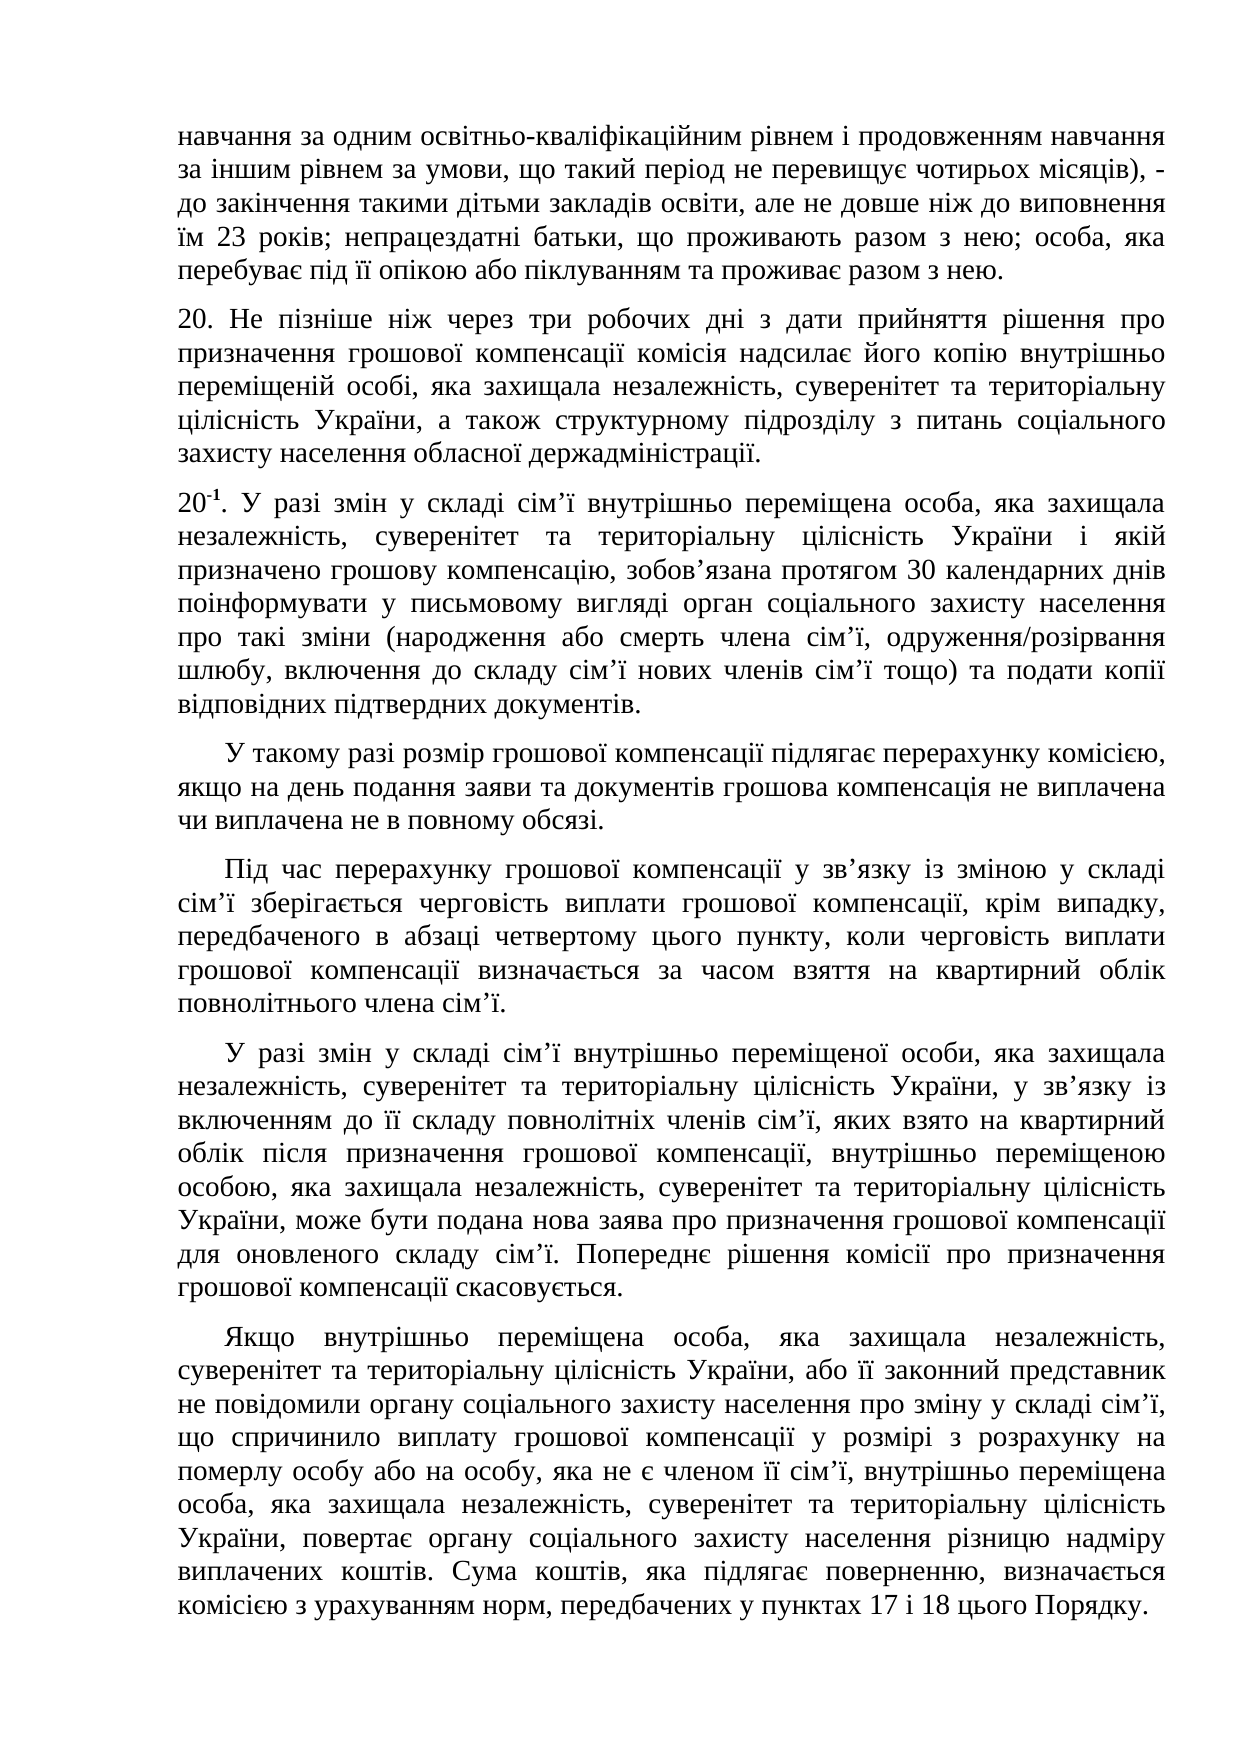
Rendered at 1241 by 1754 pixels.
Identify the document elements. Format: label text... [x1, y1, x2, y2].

text Під час перерахунку грошової компенсації у зв’язку із зміною у складі сім’ї зберігається черговість виплати грошової компенсації, крім випадку, передбаченого в абзаці четвертому цього пункту, коли черговість виплати грошової компенсації визначається за часом взяття на квартирний облік повнолітнього члена сім’ї. [177, 851, 1167, 1019]
text 20-1. У разі змін у складі сім’ї внутрішньо переміщена особа, яка захищала незалежність, суверенітет та територіальну цілісність України і якій призначено грошову компенсацію, зобов’язана протягом 30 календарних днів поінформувати у письмовому вигляді орган соціального захисту населення про такі зміни (народження або смерть члена сім’ї, одруження/розірвання шлюбу, включення до складу сім’ї нових членів сім’ї тощо) та подати копії відповідних підтвердних документів. [177, 485, 1167, 719]
text 20. Не пізніше ніж через три робочих дні з дати прийняття рішення про призначення грошової компенсації комісія надсилає його копію внутрішньо переміщеній особі, яка захищала незалежність, суверенітет та територіальну цілісність України, а також структурному підрозділу з питань соціального захисту населення обласної держадміністрації. [177, 301, 1167, 469]
text У разі змін у складі сім’ї внутрішньо переміщеної особи, яка захищала незалежність, суверенітет та територіальну цілісність України, у зв’язку із включенням до її складу повнолітніх членів сім’ї, яких взято на квартирний облік після призначення грошової компенсації, внутрішньо переміщеною особою, яка захищала незалежність, суверенітет та територіальну цілісність України, може бути подана нова заява про призначення грошової компенсації для оновленого складу сім’ї. Попереднє рішення комісії про призначення грошової компенсації скасовується. [177, 1035, 1167, 1303]
text У такому разі розмір грошової компенсації підлягає перерахунку комісією, якщо на день подання заяви та документів грошова компенсація не виплачена чи виплачена не в повному обсязі. [177, 735, 1167, 836]
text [177, 118, 1167, 286]
text Якщо внутрішньо переміщена особа, яка захищала незалежність, суверенітет та територіальну цілісність України, або її законний представник не повідомили органу соціального захисту населення про зміну у складі сім’ї, що спричинило виплату грошової компенсації у розмірі з розрахунку на померлу особу або на особу, яка не є членом її сім’ї, внутрішньо переміщена особа, яка захищала незалежність, суверенітет та територіальну цілісність України, повертає органу соціального захисту населення різницю надміру виплачених коштів. Сума коштів, яка підлягає поверненню, визначається комісією з урахуванням норм, передбачених у пунктах 17 і 18 цього Порядку. [177, 1319, 1167, 1621]
